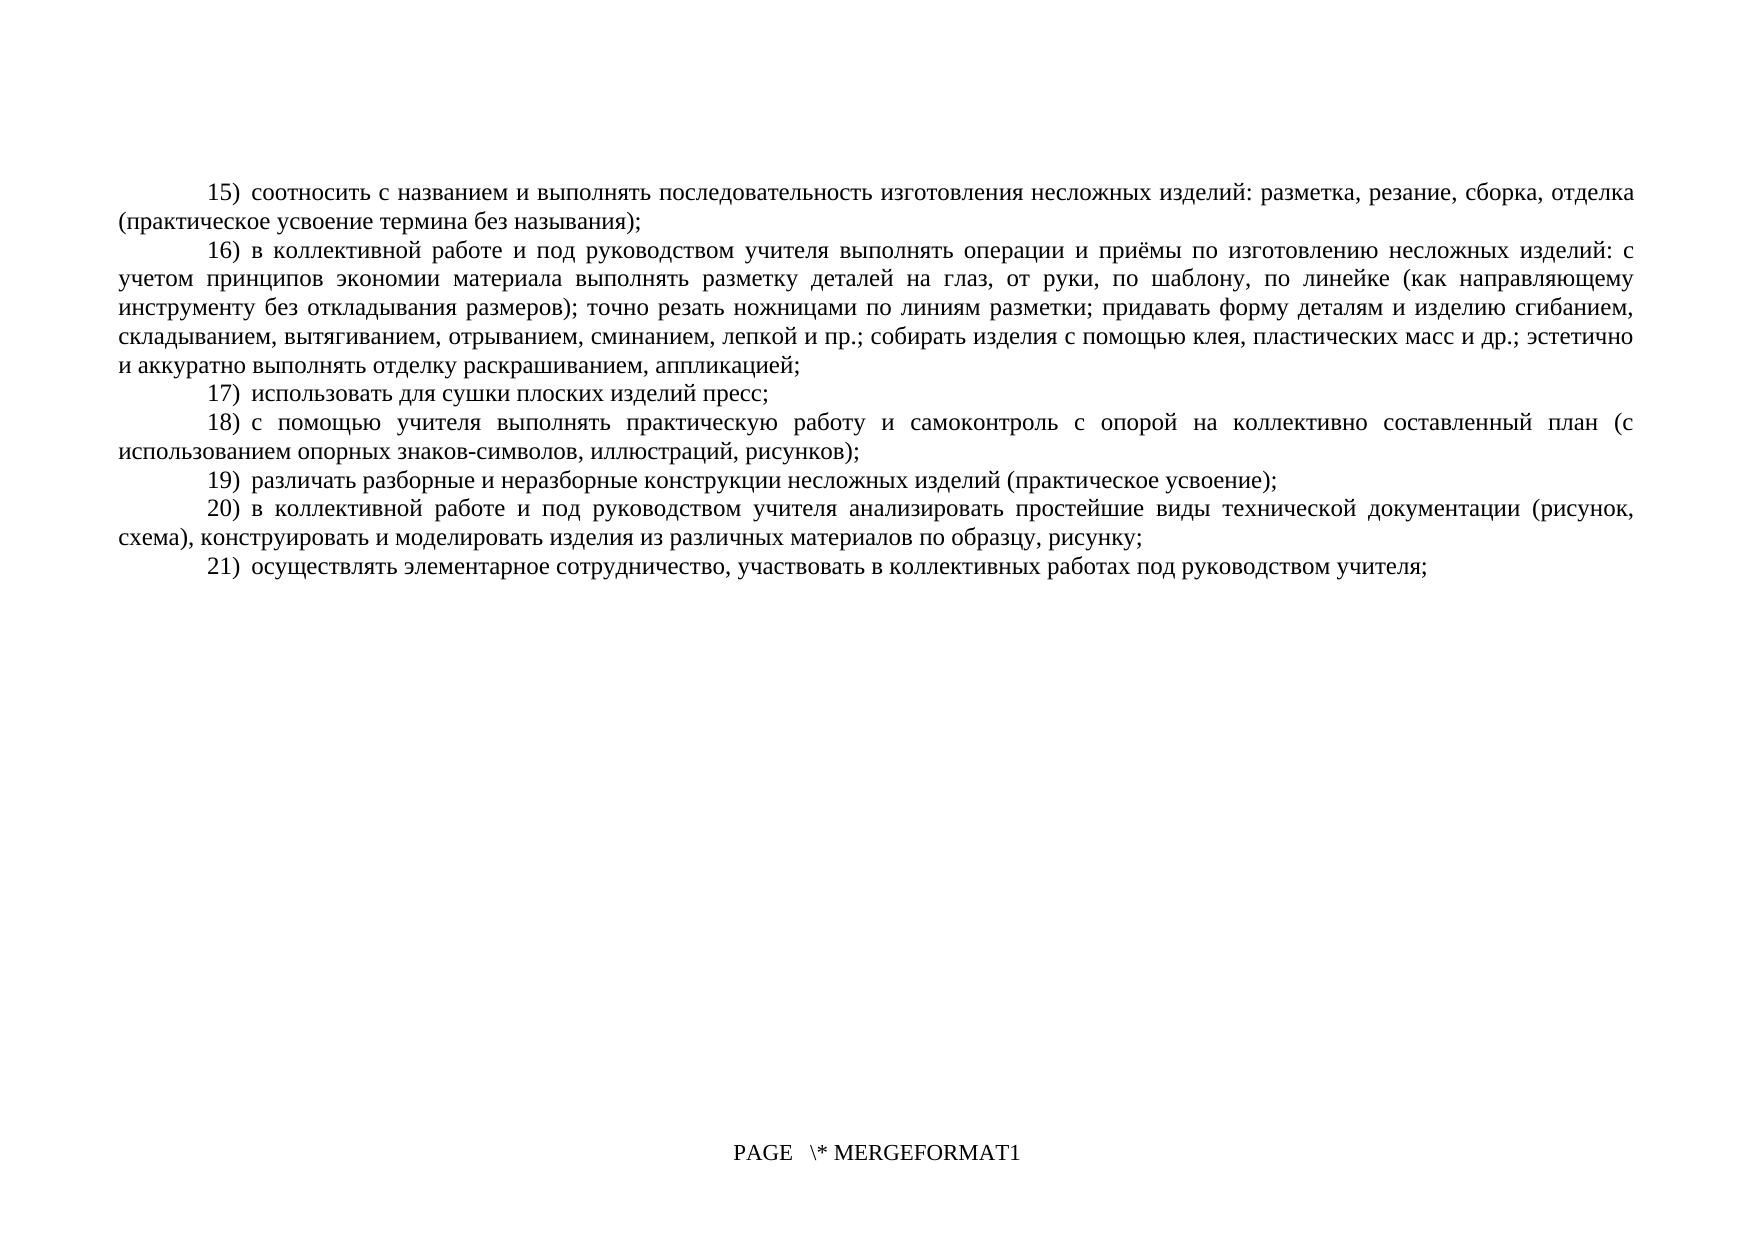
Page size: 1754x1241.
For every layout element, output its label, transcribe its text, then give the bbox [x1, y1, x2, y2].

list в коллективной работе и под руководством учителя выполнять операции и приёмы по изготовлению несложных изделий: с учетом принципов экономии материала выполнять разметку деталей на глаз, от руки, по шаблону, по линейке (как направляющему инструменту без откладывания размеров); точно резать ножницами по линиям разметки; придавать форму деталям и изделию сгибанием, складыванием, вытягиванием, отрыванием, сминанием, лепкой и пр.; собирать изделия с помощью клея, пластических масс и др.; эстетично и аккуратно выполнять отделку раскрашиванием, аппликацией; [118, 235, 1636, 378]
list осуществлять элементарное сотрудничество, участвовать в коллективных работах под руководством учителя; [118, 551, 1636, 580]
list в коллективной работе и под руководством учителя анализировать простейшие виды технической документации (рисунок, схема), конструировать и моделировать изделия из различных материалов по образцу, рисунку; [118, 493, 1636, 551]
list различать разборные и неразборные конструкции несложных изделий (практическое усвоение); [118, 465, 1636, 493]
list с помощью учителя выполнять практическую работу и самоконтроль с опорой на коллективно составленный план (с использованием опорных знаков-символов, иллюстраций, рисунков); [118, 407, 1636, 465]
list соотносить с названием и выполнять последовательность изготовления несложных изделий: разметка, резание, сборка, отделка (практическое усвоение термина без называния); [118, 177, 1636, 235]
list использовать для сушки плоских изделий пресс; [118, 378, 1636, 407]
